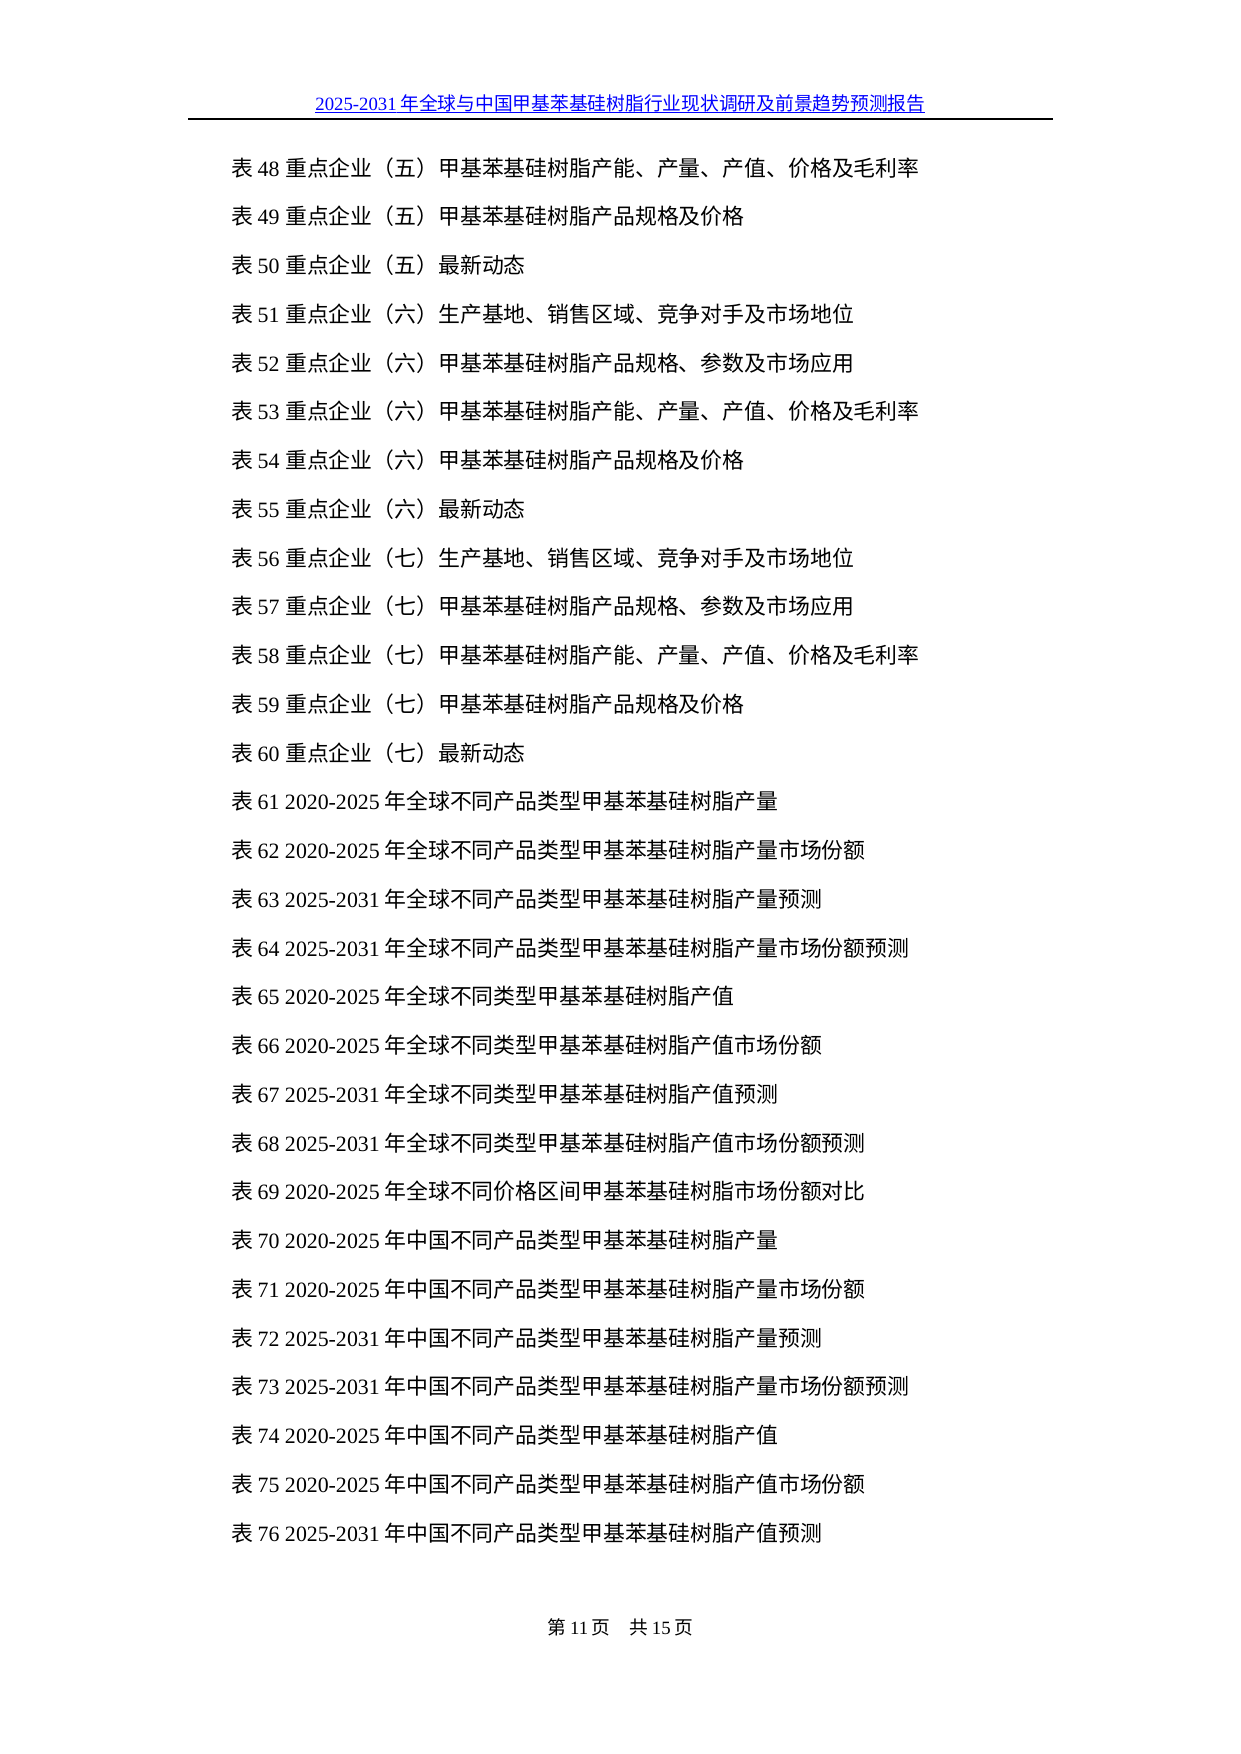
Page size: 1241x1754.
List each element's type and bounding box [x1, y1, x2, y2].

text [187, 150, 1053, 1548]
